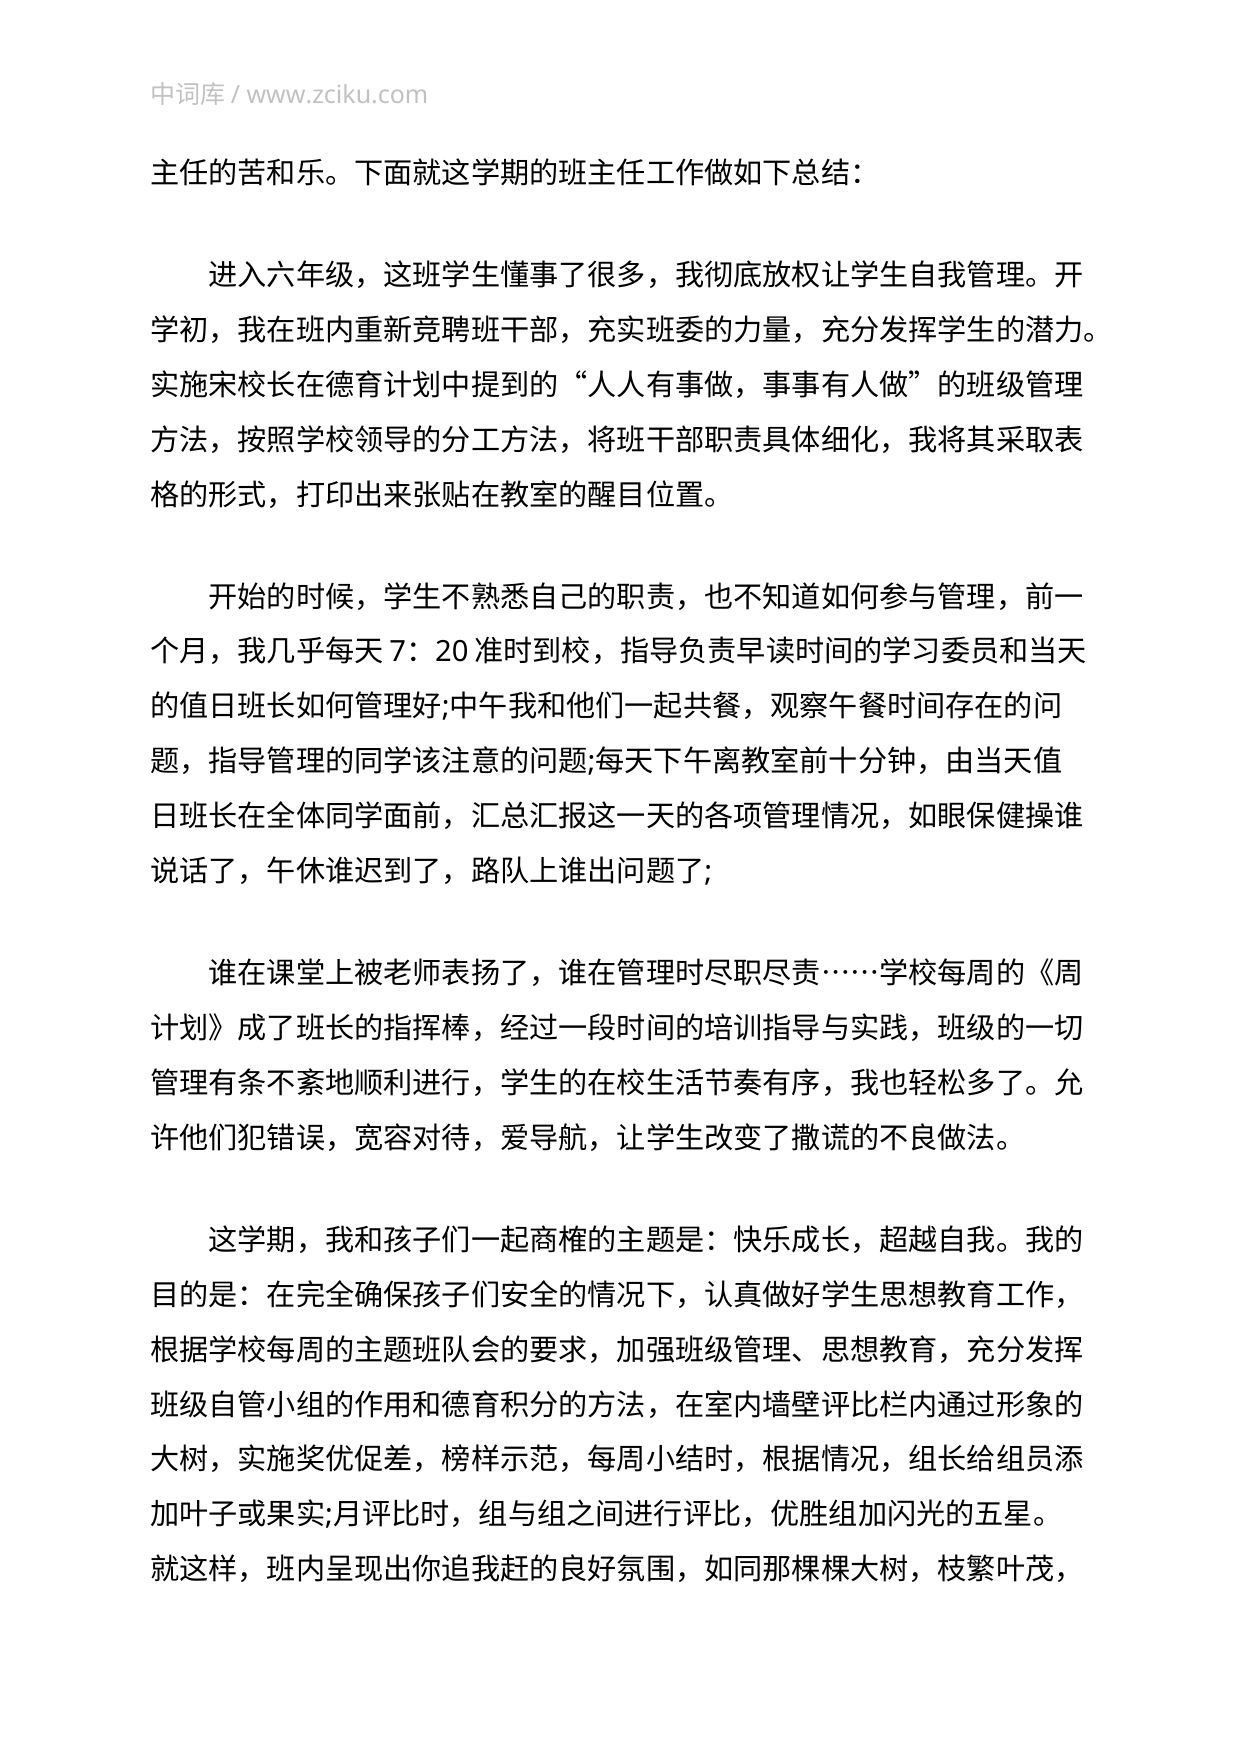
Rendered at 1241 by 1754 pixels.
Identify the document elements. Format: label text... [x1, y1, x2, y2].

text 谁在课堂上被老师表扬了，谁在管理时尽职尽责……学校每周的《周计划》成了班长的指挥棒，经过一段时间的培训指导与实践，班级的一切管理有条不紊地顺利进行，学生的在校生活节奏有序，我也轻松多了。允许他们犯错误，宽容对待，爱导航，让学生改变了撒谎的不良做法。 [150, 950, 1090, 1157]
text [150, 1216, 1090, 1588]
text 开始的时候，学生不熟悉自己的职责，也不知道如何参与管理，前一个月，我几乎每天7：20准时到校，指导负责早读时间的学习委员和当天的值日班长如何管理好;中午我和他们一起共餐，观察午餐时间存在的问题，指导管理的同学该注意的问题;每天下午离教室前十分钟，由当天值日班长在全体同学面前，汇总汇报这一天的各项管理情况，如眼保健操谁说话了，午休谁迟到了，路队上谁出问题了; [150, 573, 1090, 890]
text 进入六年级，这班学生懂事了很多，我彻底放权让学生自我管理。开学初，我在班内重新竞聘班干部，充实班委的力量，充分发挥学生的潜力。实施宋校长在德育计划中提到的“人人有事做，事事有人做”的班级管理方法，按照学校领导的分工方法，将班干部职责具体细化，我将其采取表格的形式，打印出来张贴在教室的醒目位置。 [150, 252, 1090, 514]
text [150, 150, 1090, 192]
